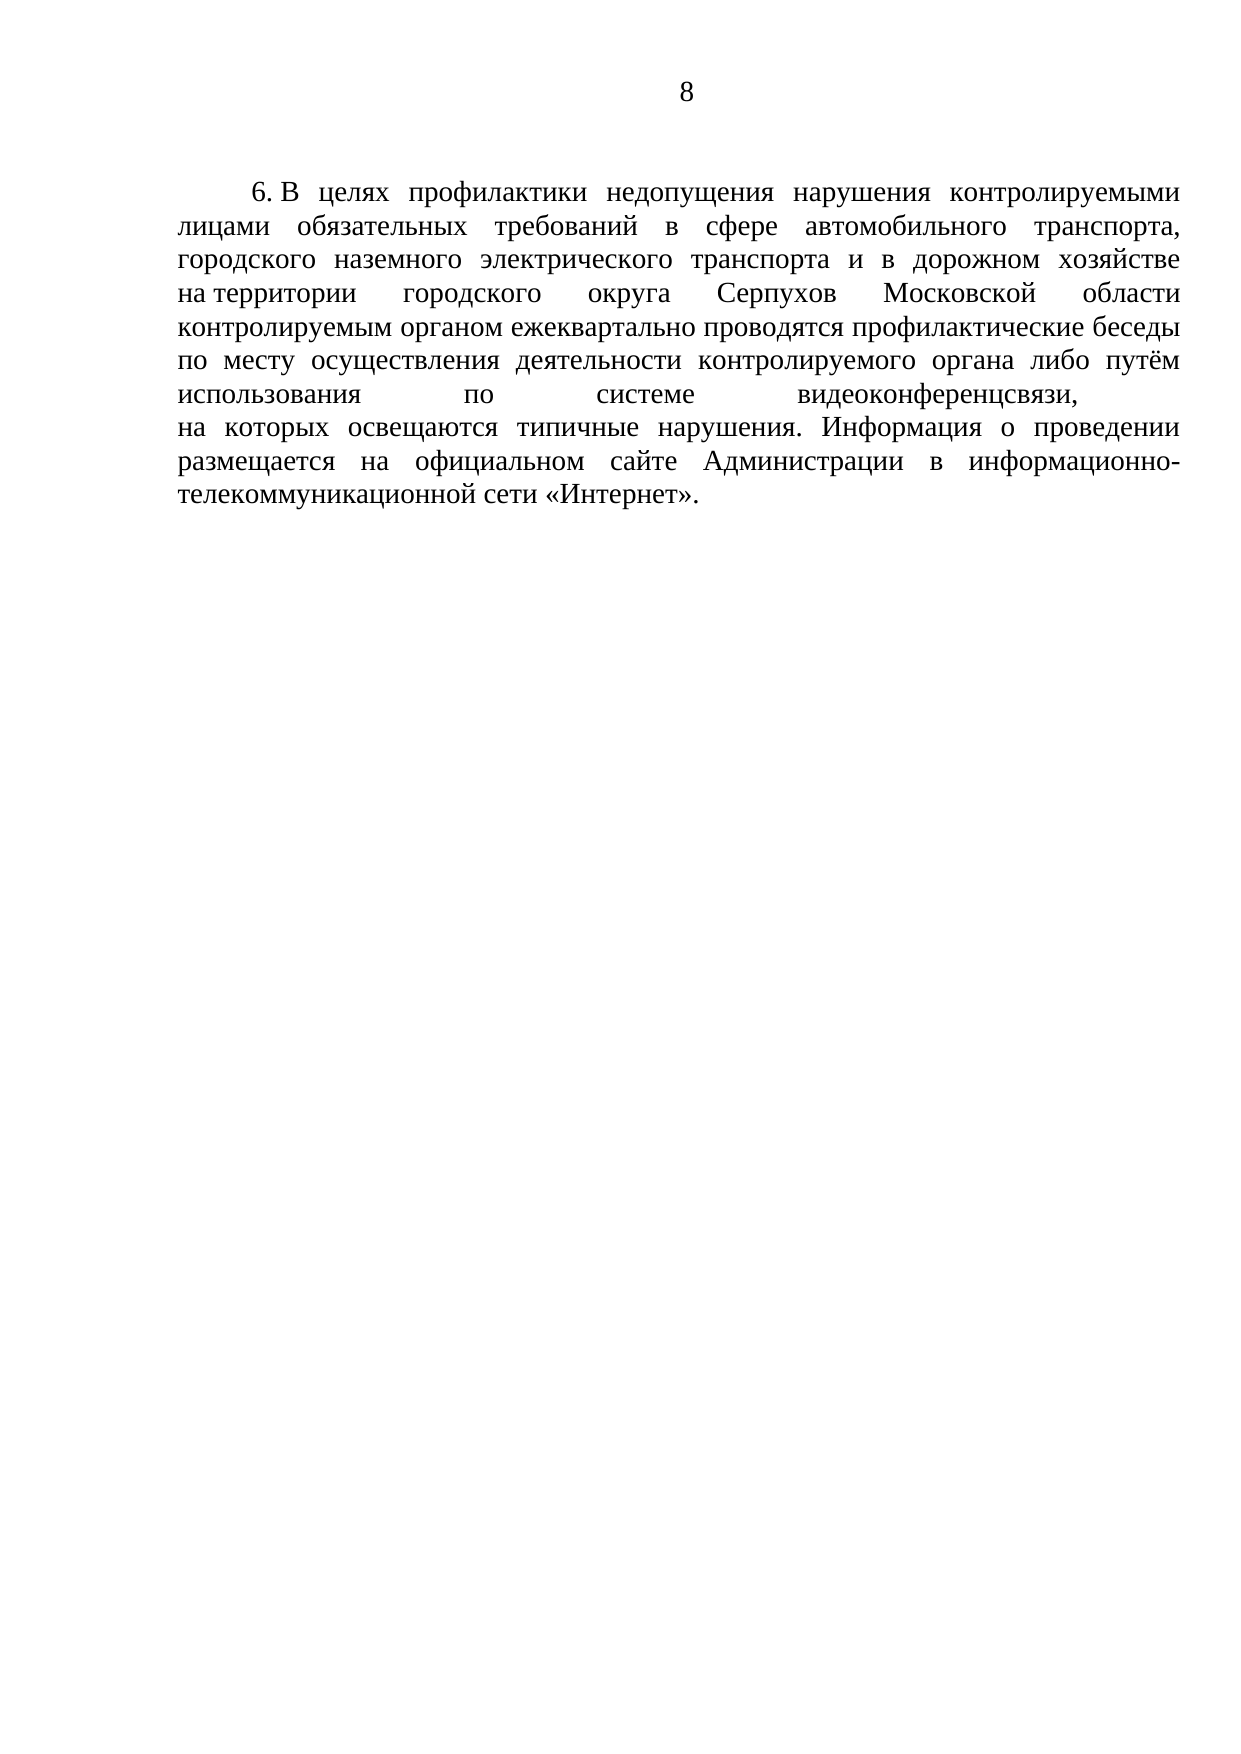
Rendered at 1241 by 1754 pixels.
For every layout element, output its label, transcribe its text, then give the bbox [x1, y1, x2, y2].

text 6. В целях профилактики недопущения нарушения контролируемыми лицами обязательных требований в сфере автомобильного транспорта, городского наземного электрического транспорта и в дорожном хозяйстве на территории городского округа Серпухов Московской области контролируемым органом ежеквартально проводятся профилактические беседы по месту осуществления деятельности контролируемого органа либо путём использования по системе видеоконференцсвязи, на которых освещаются типичные нарушения. Информация о проведении размещается на официальном сайте Администрации в информационно-телекоммуникационной сети «Интернет». [177, 174, 1181, 510]
